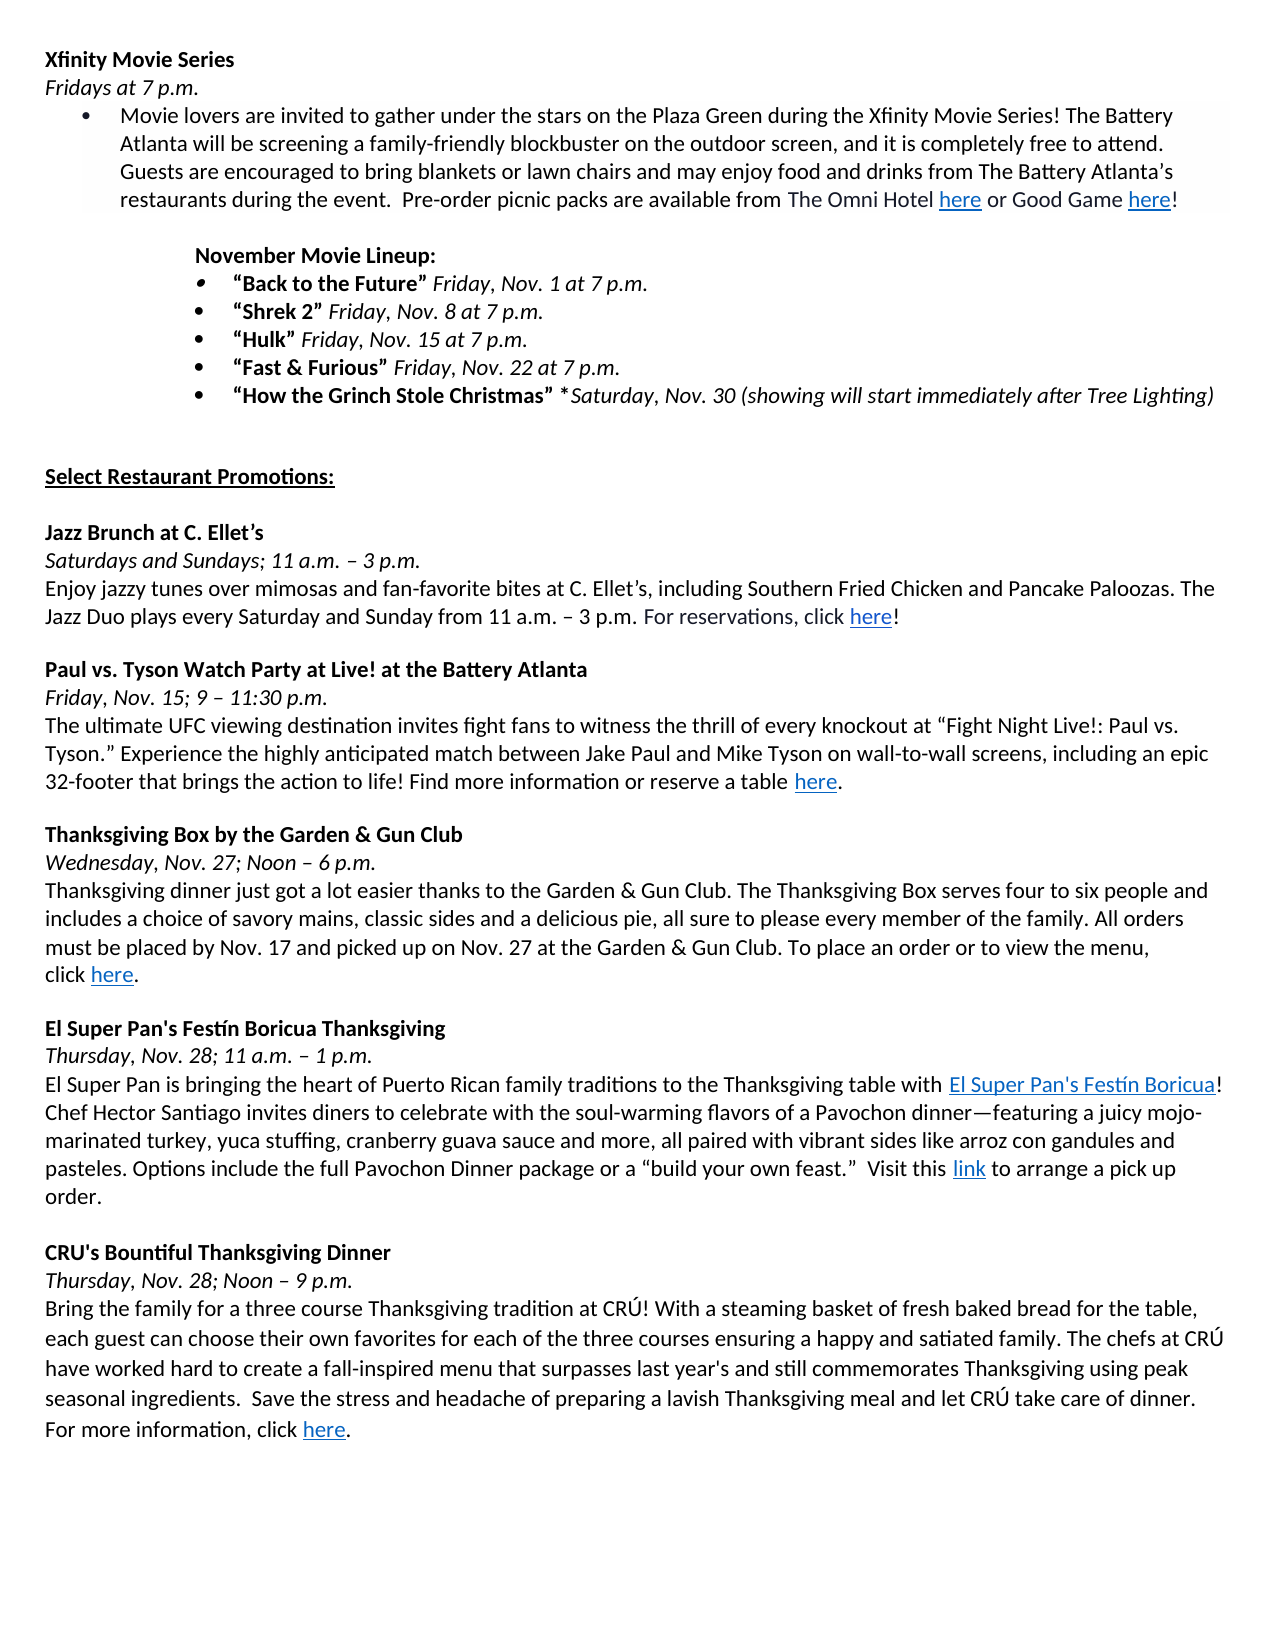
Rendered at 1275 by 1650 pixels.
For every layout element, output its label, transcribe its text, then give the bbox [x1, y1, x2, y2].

list “How the Grinch Stole Christmas” *Saturday, Nov. 30 (showing will start immediately after Tree Lighting) [195, 381, 1230, 409]
text Paul vs. Tyson Watch Party at Live! at the Battery Atlanta [45, 655, 1230, 683]
list “Back to the Future” Friday, Nov. 1 at 7 p.m. [195, 269, 1230, 297]
text November Movie Lineup: [120, 241, 1230, 269]
text Wednesday, Nov. 27; Noon – 6 p.m. [45, 848, 1230, 877]
text Thanksgiving Box by the Garden & Gun Club [45, 821, 1230, 848]
text The ultimate UFC viewing destination invites fight fans to witness the thrill of every knockout at “Fight Night Live!: Paul vs. Tyson.” Experience the highly anticipated match between Jake Paul and Mike Tyson on wall-to-wall screens, including an epic 32-footer that brings the action to life! Find more information or reserve a table here. [45, 711, 1230, 796]
text Thursday, Nov. 28; 11 a.m. – 1 p.m. [45, 1042, 1230, 1070]
list “Shrek 2” Friday, Nov. 8 at 7 p.m. [195, 297, 1230, 325]
text Bring the family for a three course Thanksgiving tradition at CRÚ! With a steaming basket of fresh baked bread for the table, each guest can choose their own favorites for each of the three courses ensuring a happy and satiated family. The chefs at CRÚ have worked hard to create a fall-inspired menu that surpasses last year's and still commemorates Thanksgiving using peak seasonal ingredients. Save the stress and headache of preparing a lavish Thanksgiving meal and let CRÚ take care of dinner. For more information, click here. [45, 1294, 1230, 1443]
text Select Restaurant Promotions: Jazz Brunch at C. Ellet’s Saturdays and Sundays; 11 a.m. – 3 p.m. Enjoy jazzy tunes over mimosas and fan-favorite bites at C. Ellet’s, including Southern Fried Chicken and Pancake Paloozas. The Jazz Duo plays every Saturday and Sunday from 11 a.m. – 3 p.m. For reservations, click here! [45, 462, 1230, 630]
text CRU's Bountiful Thanksgiving Dinner [45, 1238, 1230, 1266]
text Thursday, Nov. 28; Noon – 9 p.m. [45, 1266, 1230, 1294]
text El Super Pan is bringing the heart of Puerto Rican family traditions to the Thanksgiving table with El Super Pan's Festín Boricua! Chef Hector Santiago invites diners to celebrate with the soul-warming flavors of a Pavochon dinner—featuring a juicy mojo-marinated turkey, yuca stuffing, cranberry guava sauce and more, all paired with vibrant sides like arroz con gandules and pasteles. Options include the full Pavochon Dinner package or a “build your own feast.” Visit this link to arrange a pick up order. [45, 1070, 1230, 1210]
list Movie lovers are invited to gather under the stars on the Plaza Green during the Xfinity Movie Series! The Battery Atlanta will be screening a family-friendly blockbuster on the outdoor screen, and it is completely free to attend. Guests are encouraged to bring blankets or lawn chairs and may enjoy food and drinks from The Battery Atlanta’s restaurants during the event. Pre-order picnic packs are available from The Omni Hotel here or Good Game here! [82, 101, 1230, 213]
list “Hulk” Friday, Nov. 15 at 7 p.m. [195, 325, 1230, 353]
text Friday, Nov. 15; 9 – 11:30 p.m. [45, 683, 1230, 711]
list “Fast & Furious” Friday, Nov. 22 at 7 p.m. [195, 353, 1230, 381]
text Thanksgiving dinner just got a lot easier thanks to the Garden & Gun Club. The Thanksgiving Box serves four to six people and includes a choice of savory mains, classic sides and a delicious pie, all sure to please every member of the family. All orders must be placed by Nov. 17 and picked up on Nov. 27 at the Garden & Gun Club. To place an order or to view the menu, click here. [45, 877, 1230, 989]
text Xfinity Movie Series Fridays at 7 p.m. [45, 45, 1230, 101]
text El Super Pan's Festín Boricua Thanksgiving [45, 1014, 1230, 1042]
